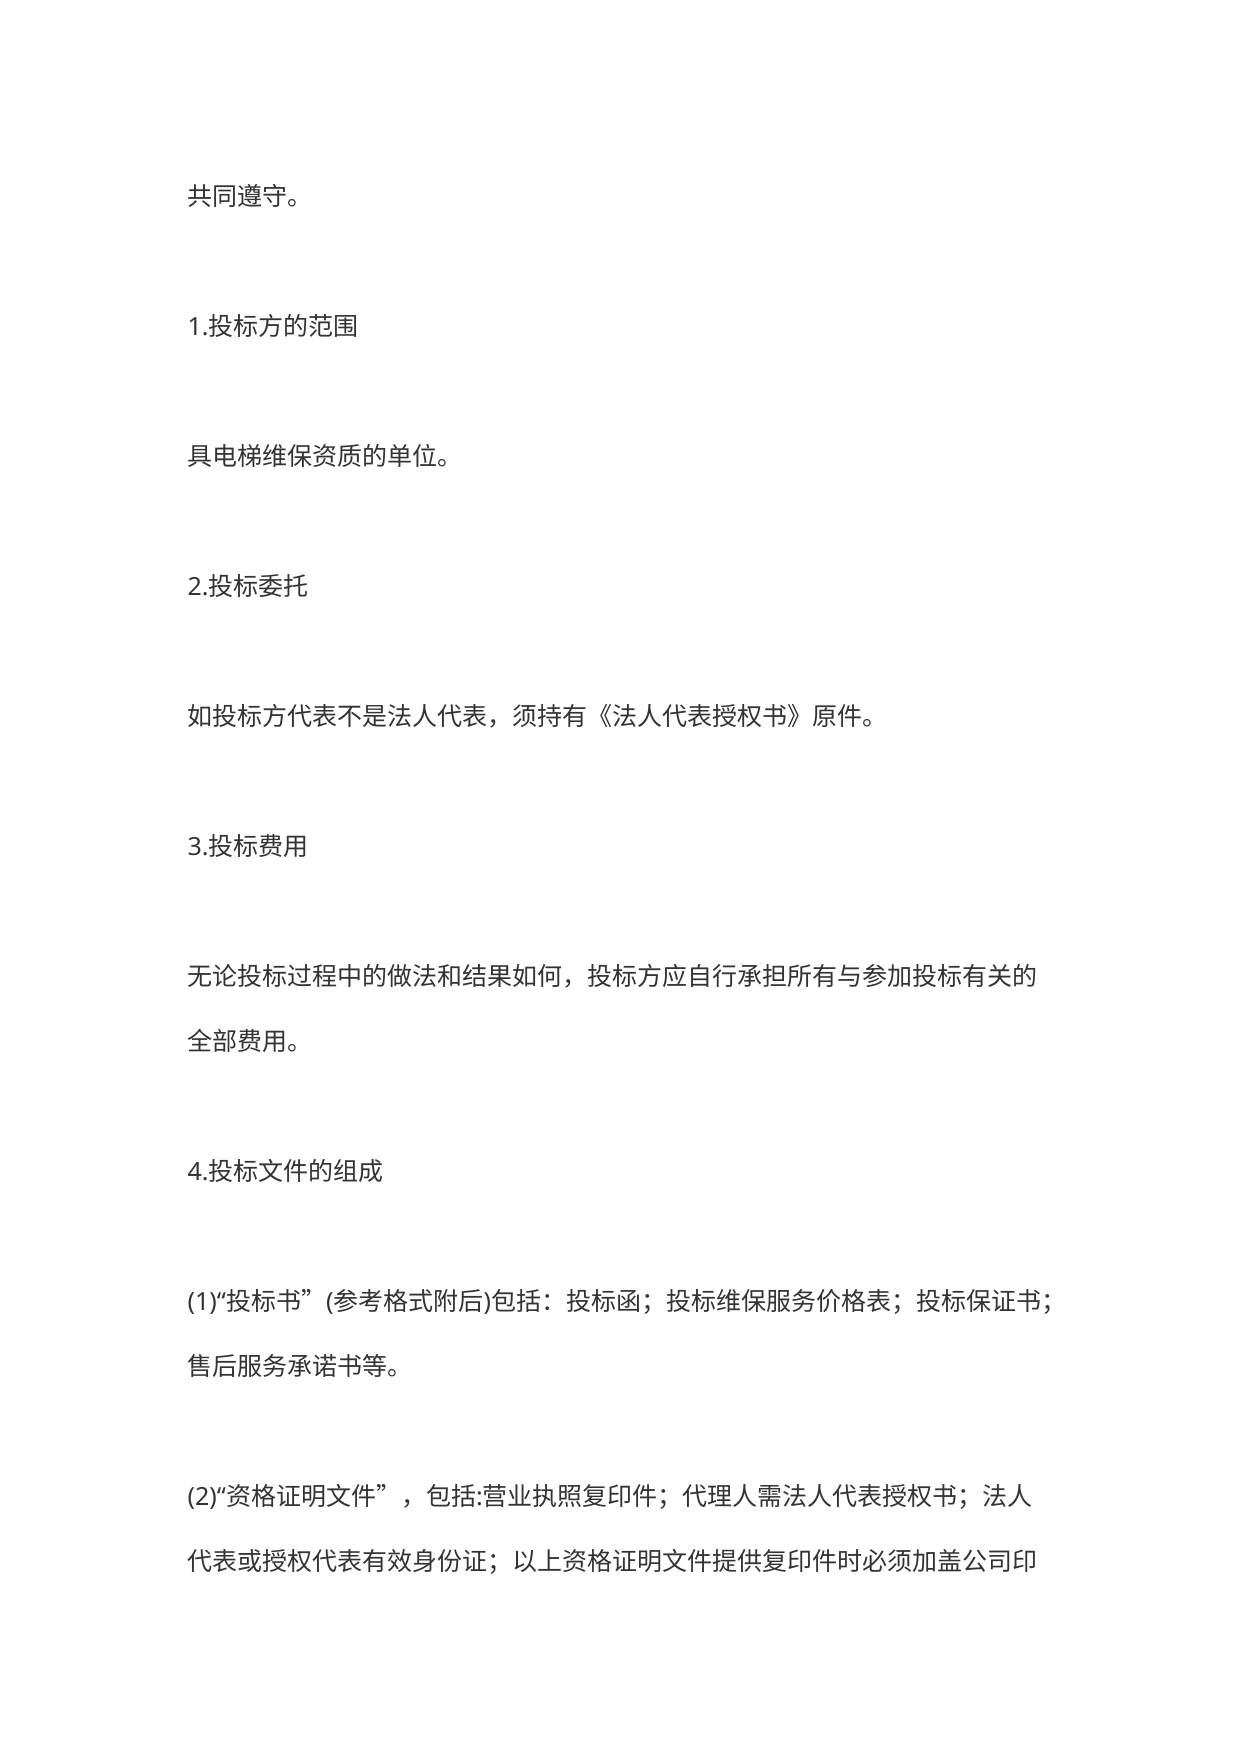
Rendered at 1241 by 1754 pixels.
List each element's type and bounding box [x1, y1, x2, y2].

text [187, 162, 1053, 1592]
